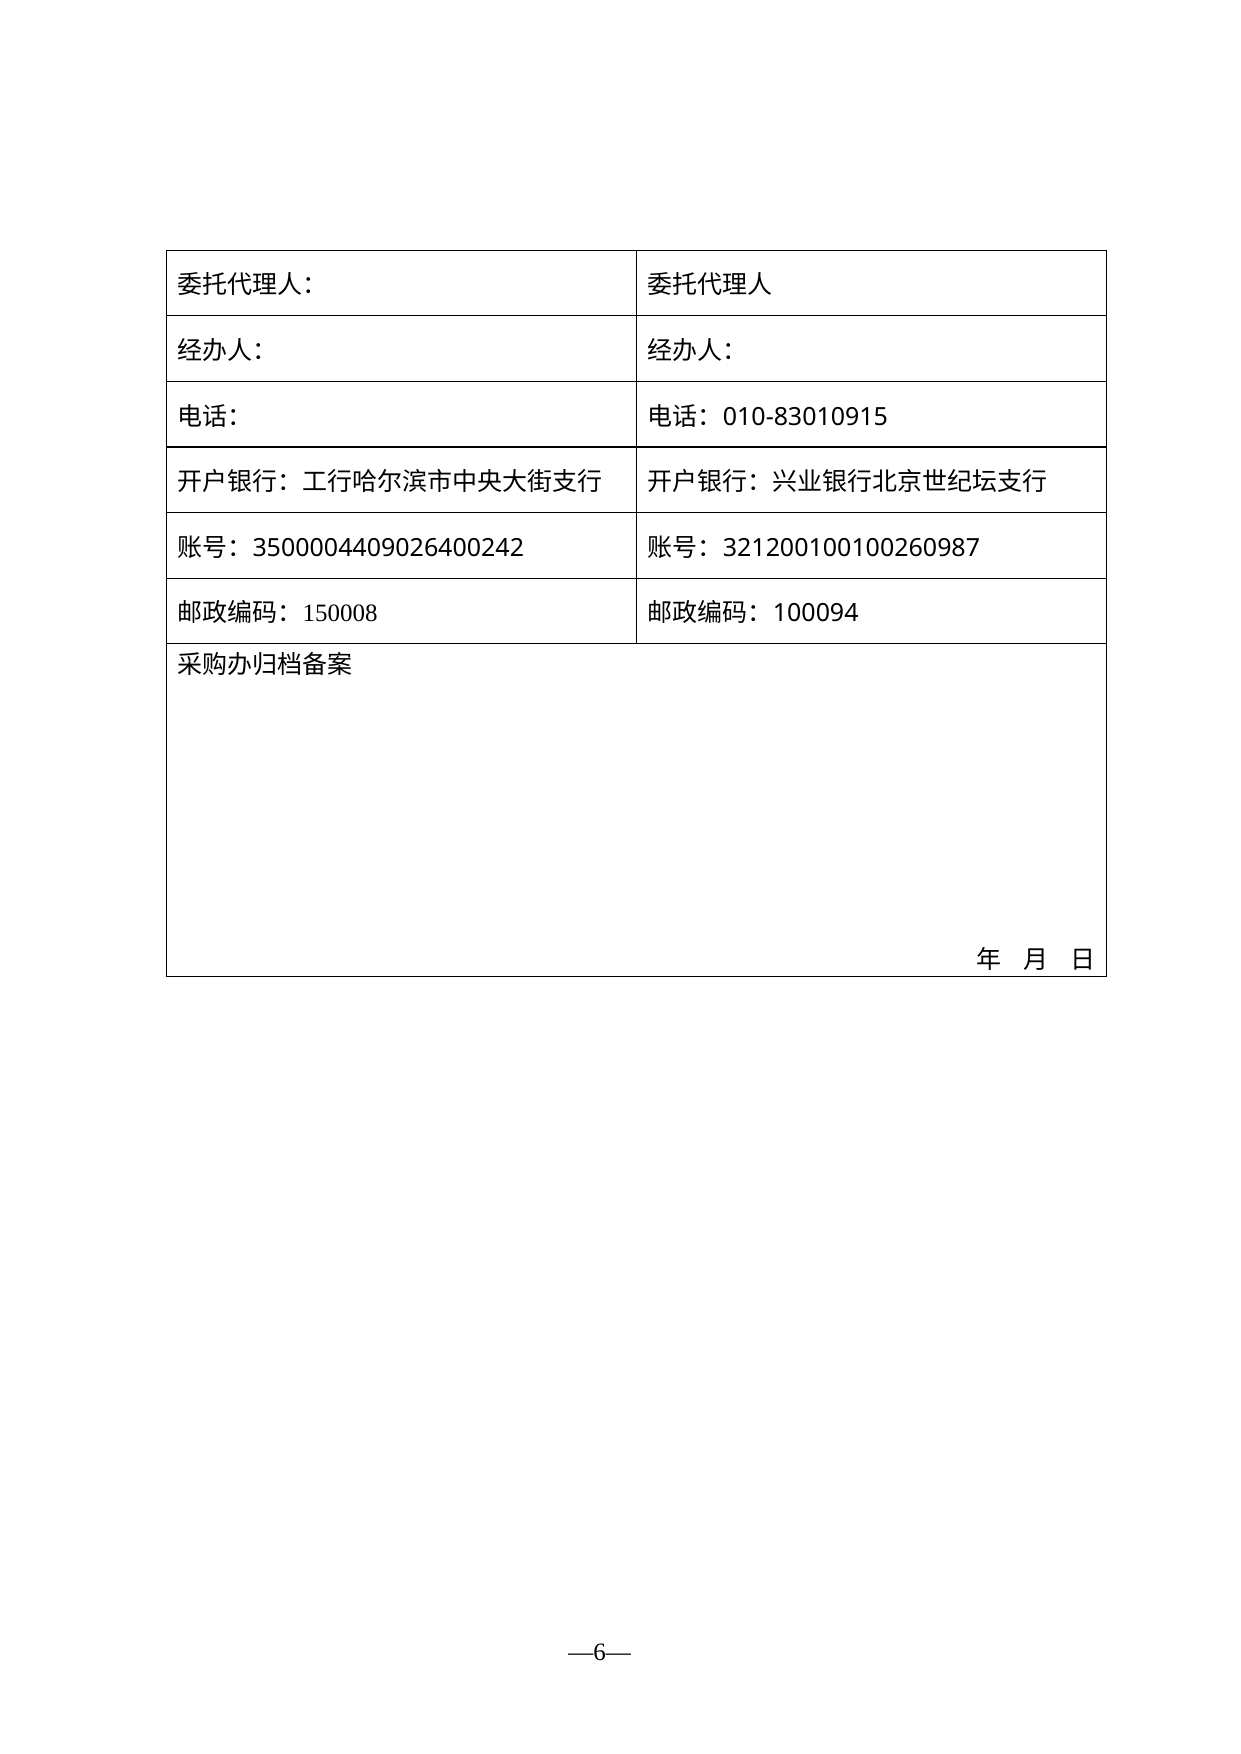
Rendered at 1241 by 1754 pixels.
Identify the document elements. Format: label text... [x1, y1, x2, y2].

table_cell 账号：321200100100260987 [637, 513, 1106, 578]
table_cell 开户银行：工行哈尔滨市中央大街支行 [167, 448, 636, 512]
table_cell 经办人： [637, 316, 1106, 381]
table_cell 邮政编码：100094 [637, 579, 1106, 643]
table_cell 采购办归档备案 年 月 日 [167, 644, 1106, 976]
table_cell 电话：010-83010915 [637, 382, 1106, 446]
table_cell 经办人： [167, 316, 636, 381]
table_cell 委托代理人： [167, 251, 636, 315]
table_cell 电话： [167, 382, 636, 446]
table_cell 委托代理人 [637, 251, 1106, 315]
table_cell 账号：3500004409026400242 [167, 513, 636, 578]
table_cell 邮政编码：150008 [167, 579, 636, 643]
table_cell 开户银行：兴业银行北京世纪坛支行 [637, 448, 1106, 512]
